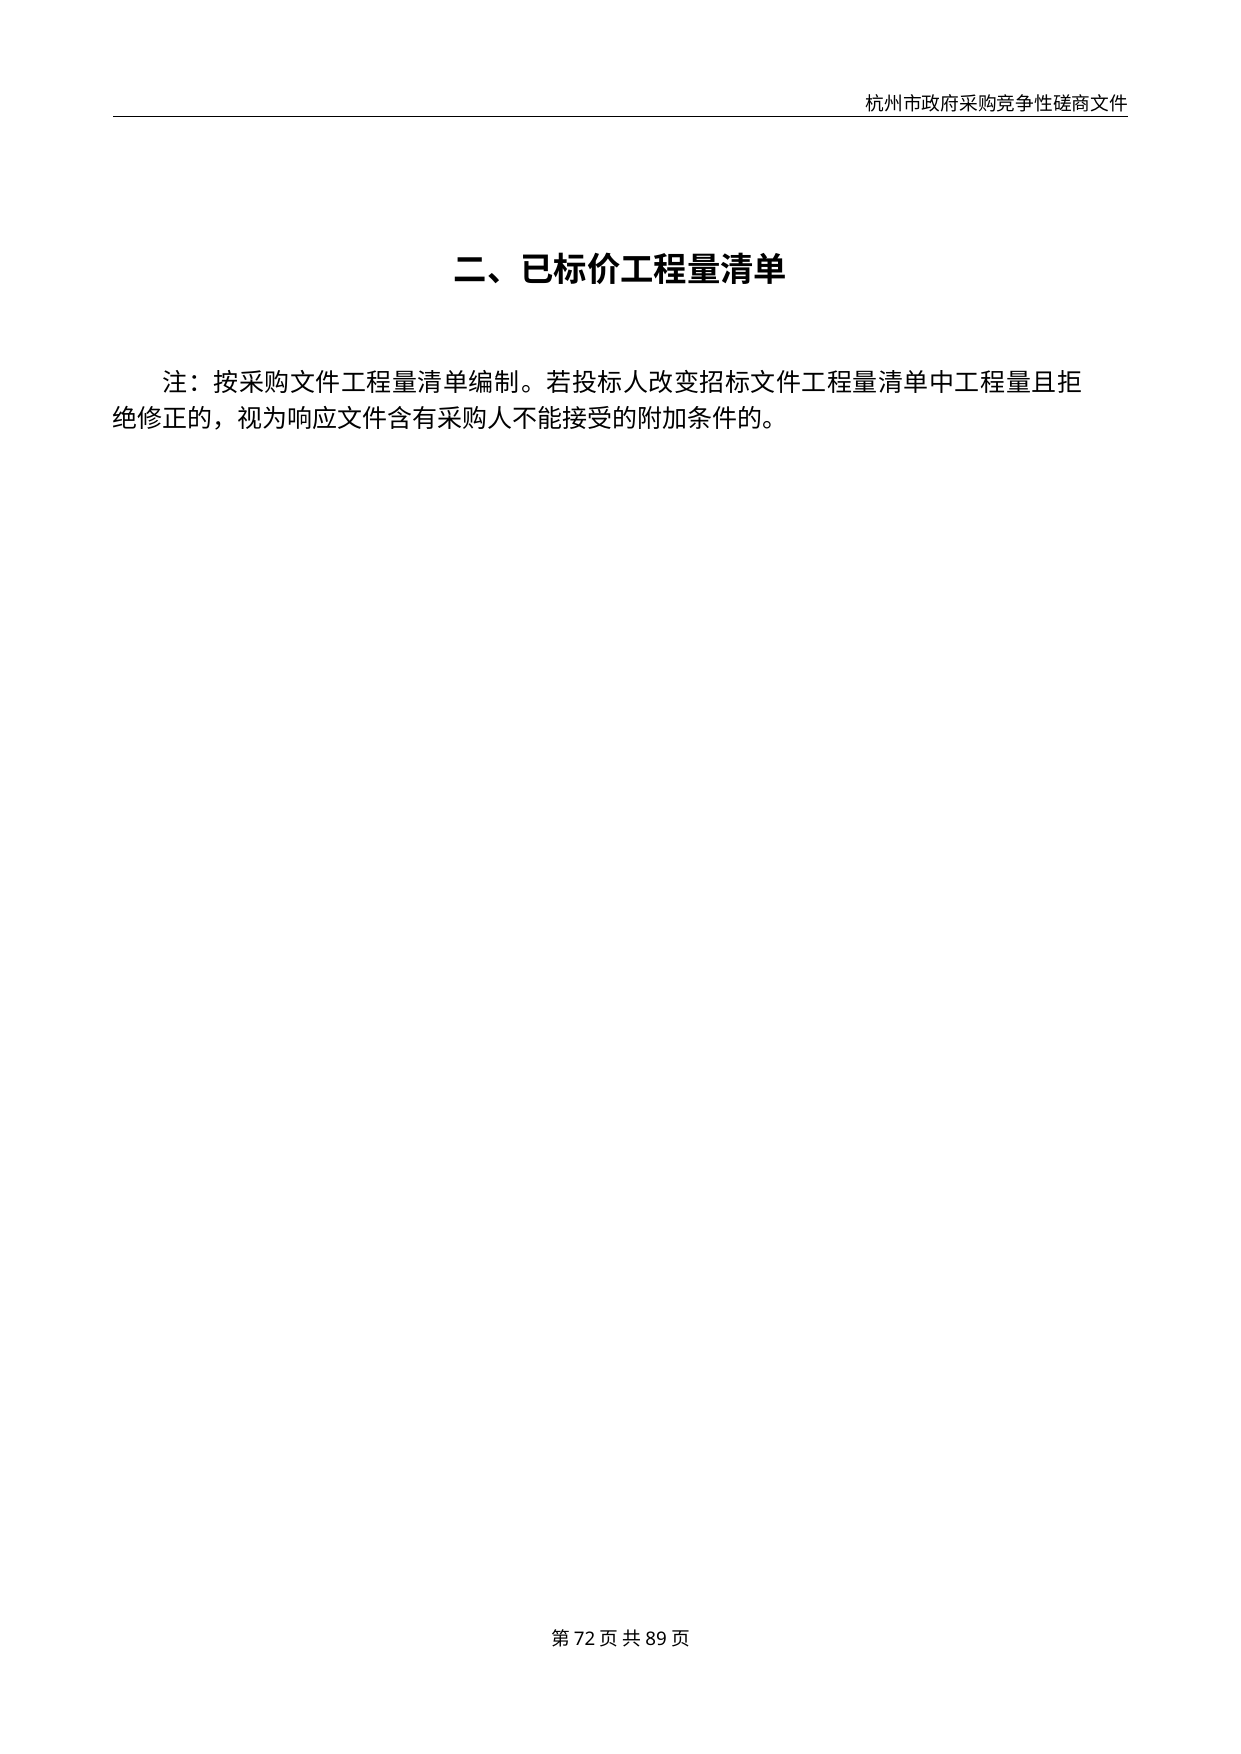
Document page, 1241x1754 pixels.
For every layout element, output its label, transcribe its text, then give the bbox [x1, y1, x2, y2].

text 二、已标价工程量清单 [112, 243, 1128, 291]
text 注：按采购文件工程量清单编制。若投标人改变招标文件工程量清单中工程量且拒绝修正的，视为响应文件含有采购人不能接受的附加条件的。 [112, 362, 1084, 434]
